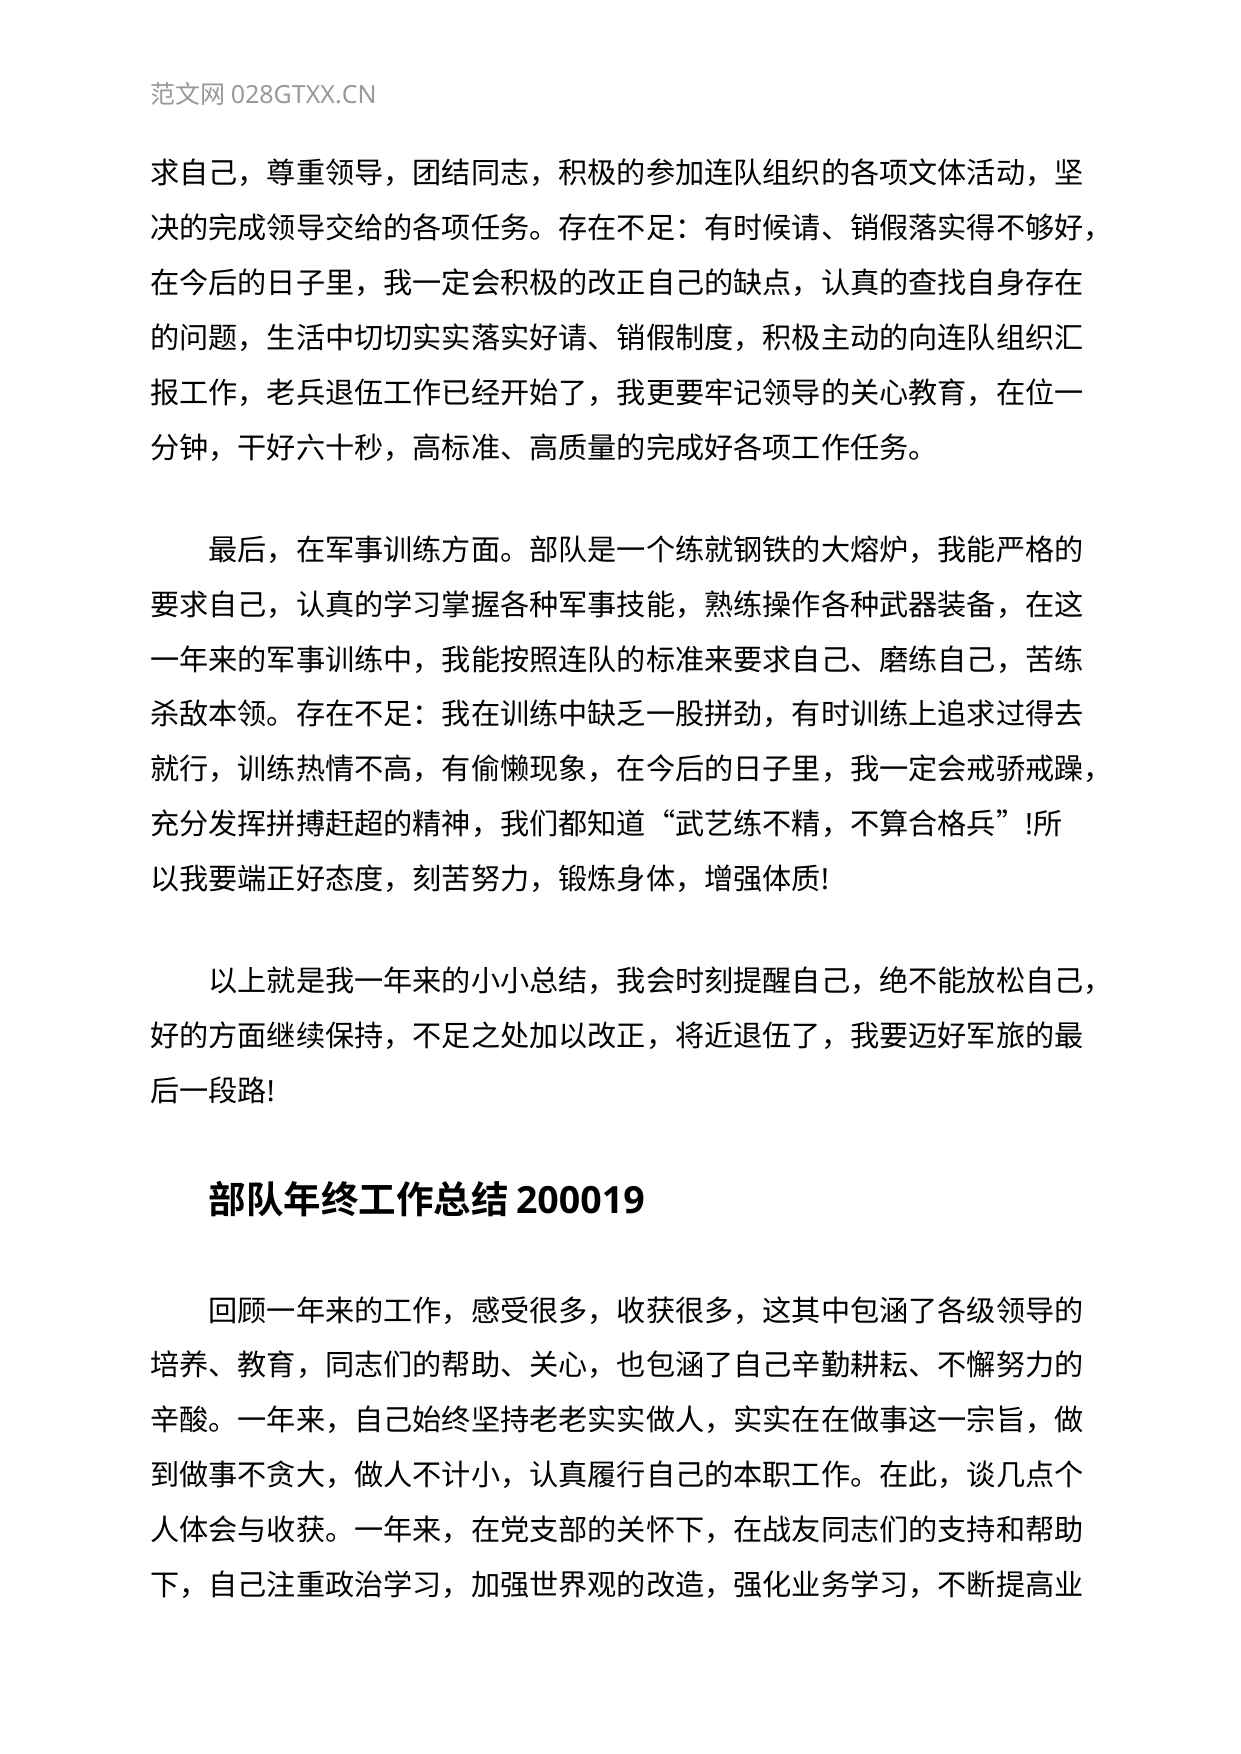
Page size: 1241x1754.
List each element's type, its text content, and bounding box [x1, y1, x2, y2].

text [150, 150, 1090, 467]
text 以上就是我一年来的小小总结，我会时刻提醒自己，绝不能放松自己，好的方面继续保持，不足之处加以改正，将近退伍了，我要迈好军旅的最后一段路! [150, 958, 1090, 1110]
text 部队年终工作总结200019 [150, 1169, 1090, 1224]
text 最后，在军事训练方面。部队是一个练就钢铁的大熔炉，我能严格的要求自己，认真的学习掌握各种军事技能，熟练操作各种武器装备，在这一年来的军事训练中，我能按照连队的标准来要求自己、磨练自己，苦练杀敌本领。存在不足：我在训练中缺乏一股拼劲，有时训练上追求过得去就行，训练热情不高，有偷懒现象，在今后的日子里，我一定会戒骄戒躁，充分发挥拼搏赶超的精神，我们都知道“武艺练不精，不算合格兵”!所以我要端正好态度，刻苦努力，锻炼身体，增强体质! [150, 526, 1090, 898]
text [150, 1287, 1090, 1604]
